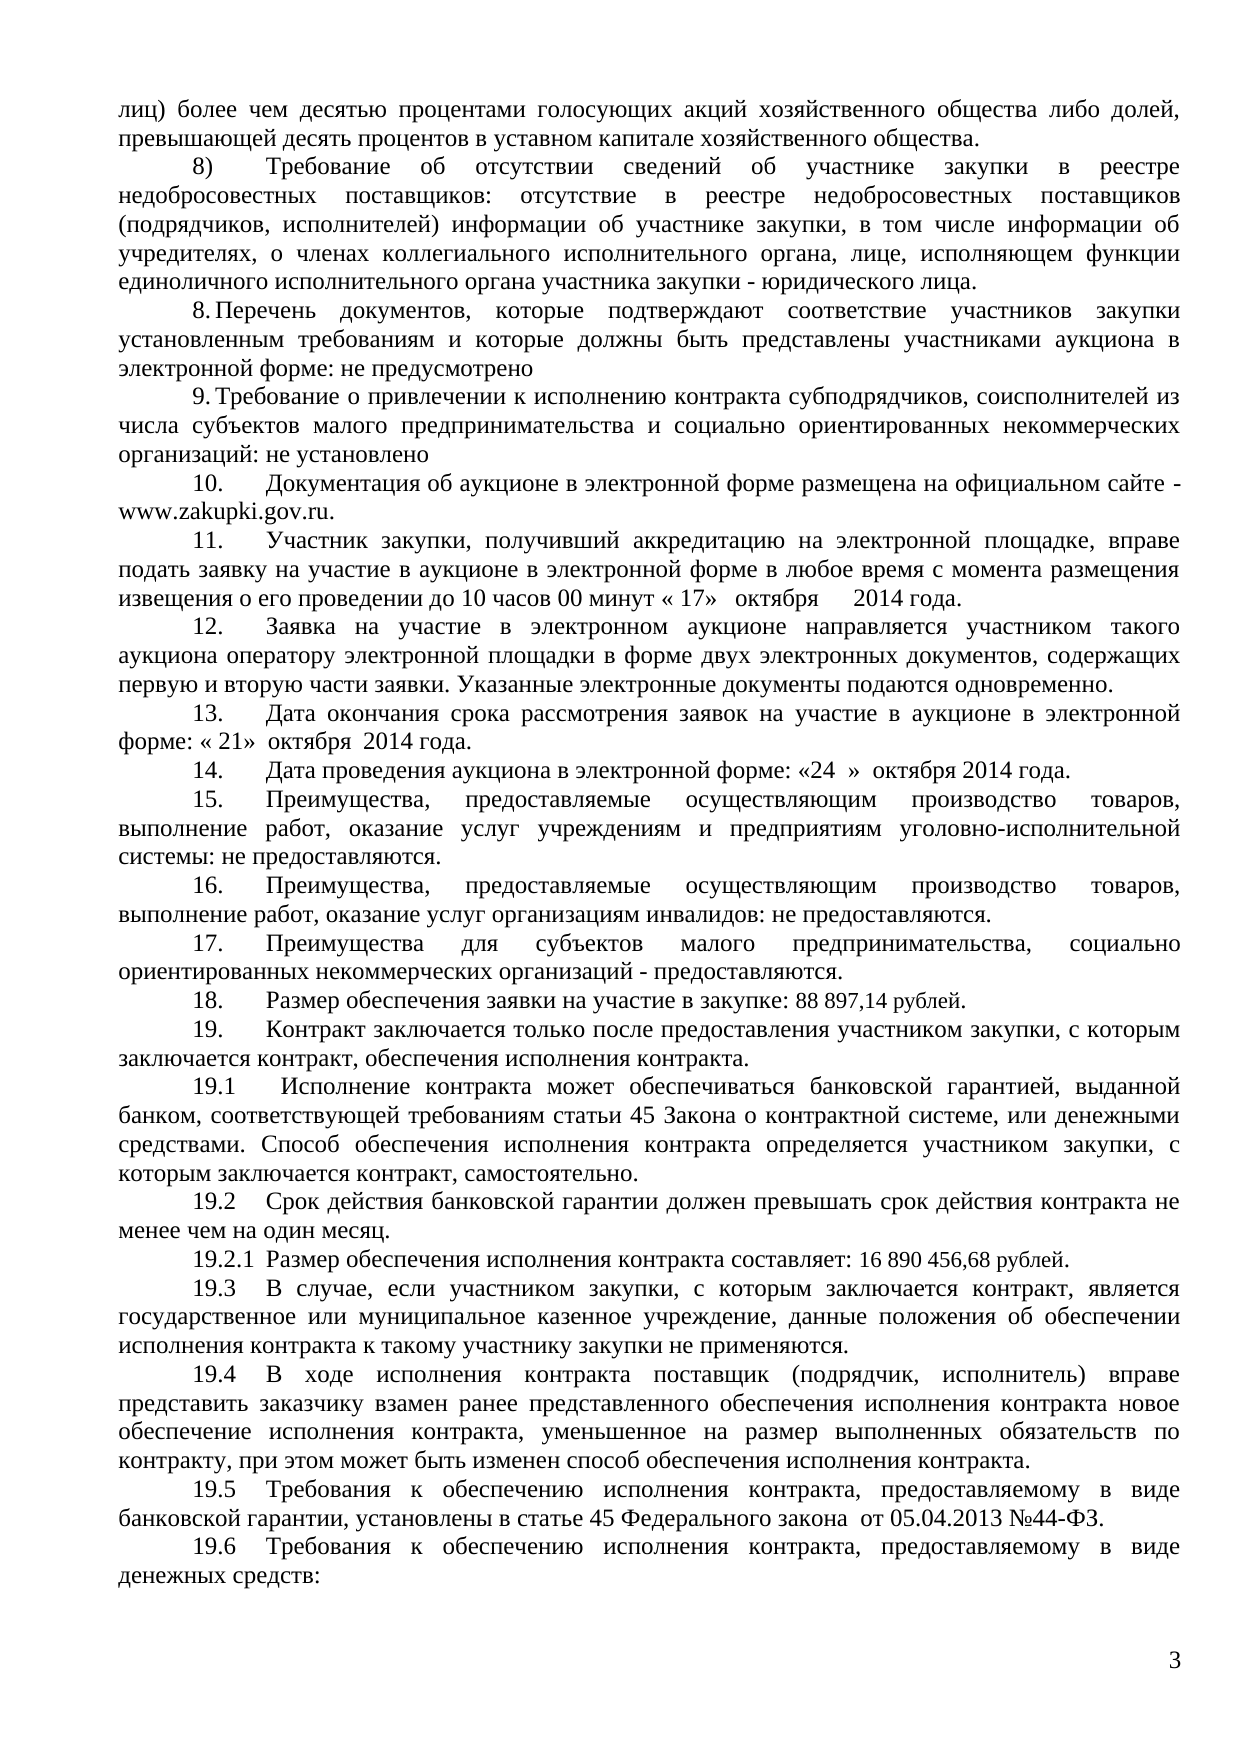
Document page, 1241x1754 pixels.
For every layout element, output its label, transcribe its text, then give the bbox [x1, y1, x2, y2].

list Требование о привлечении к исполнению контракта субподрядчиков, соисполнителей из числа субъектов малого предпринимательства и социально ориентированных некоммерческих организаций: не установлено [118, 381, 1181, 468]
list Преимущества, предоставляемые осуществляющим производство товаров, выполнение работ, оказание услуг организациям инвалидов: не предоставляются. [118, 870, 1181, 928]
list Заявка на участие в электронном аукционе направляется участником такого аукциона оператору электронной площадки в форме двух электронных документов, содержащих первую и вторую части заявки. Указанные электронные документы подаются одновременно. [118, 611, 1181, 698]
list Исполнение контракта может обеспечиваться банковской гарантией, выданной банком, соответствующей требованиям статьи 45 Закона о контрактной системе, или денежными средствами. Способ обеспечения исполнения контракта определяется участником закупки, с которым заключается контракт, самостоятельно. [118, 1071, 1181, 1186]
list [118, 94, 1181, 151]
list Требования к обеспечению исполнения контракта, предоставляемому в виде денежных средств: [118, 1531, 1181, 1589]
list В ходе исполнения контракта поставщик (подрядчик, исполнитель) вправе представить заказчику взамен ранее представленного обеспечения исполнения контракта новое обеспечение исполнения контракта, уменьшенное на размер выполненных обязательств по контракту, при этом может быть изменен способ обеспечения исполнения контракта. [118, 1359, 1181, 1474]
list Размер обеспечения исполнения контракта составляет: 16 890 456,68 рублей. [118, 1244, 1181, 1273]
list Размер обеспечения заявки на участие в закупке: 88 897,14 рублей. [118, 985, 1181, 1014]
list Участник закупки, получивший аккредитацию на электронной площадке, вправе подать заявку на участие в аукционе в электронной форме в любое время с момента размещения извещения о его проведении до 10 часов 00 минут « 17» октября 2014 года. [118, 525, 1181, 611]
list Преимущества для субъектов малого предпринимательства, социально ориентированных некоммерческих организаций - предоставляются. [118, 928, 1181, 985]
list Требование об отсутствии сведений об участнике закупки в реестре недобросовестных поставщиков: отсутствие в реестре недобросовестных поставщиков (подрядчиков, исполнителей) информации об участнике закупки, в том числе информации об учредителях, о членах коллегиального исполнительного органа, лице, исполняющем функции единоличного исполнительного органа участника закупки - юридического лица. [118, 151, 1181, 295]
list Срок действия банковской гарантии должен превышать срок действия контракта не менее чем на один месяц. [118, 1186, 1181, 1244]
list Контракт заключается только после предоставления участником закупки, с которым заключается контракт, обеспечения исполнения контракта. [118, 1014, 1181, 1071]
list В случае, если участником закупки, с которым заключается контракт, является государственное или муниципальное казенное учреждение, данные положения об обеспечении исполнения контракта к такому участнику закупки не применяются. [118, 1273, 1181, 1359]
list Дата проведения аукциона в электронной форме: «24 » октября 2014 года. [118, 755, 1181, 784]
list Документация об аукционе в электронной форме размещена на официальном сайте - www.zakupki.gov.ru. [118, 468, 1181, 525]
list Перечень документов, которые подтверждают соответствие участников закупки установленным требованиям и которые должны быть представлены участниками аукциона в электронной форме: не предусмотрено [118, 295, 1181, 381]
list Дата окончания срока рассмотрения заявок на участие в аукционе в электронной форме: « 21» октября 2014 года. [118, 698, 1181, 755]
list Требования к обеспечению исполнения контракта, предоставляемому в виде банковской гарантии, установлены в статье 45 Федерального закона от 05.04.2013 №44-ФЗ. [118, 1474, 1181, 1531]
list Преимущества, предоставляемые осуществляющим производство товаров, выполнение работ, оказание услуг учреждениям и предприятиям уголовно-исполнительной системы: не предоставляются. [118, 784, 1181, 870]
